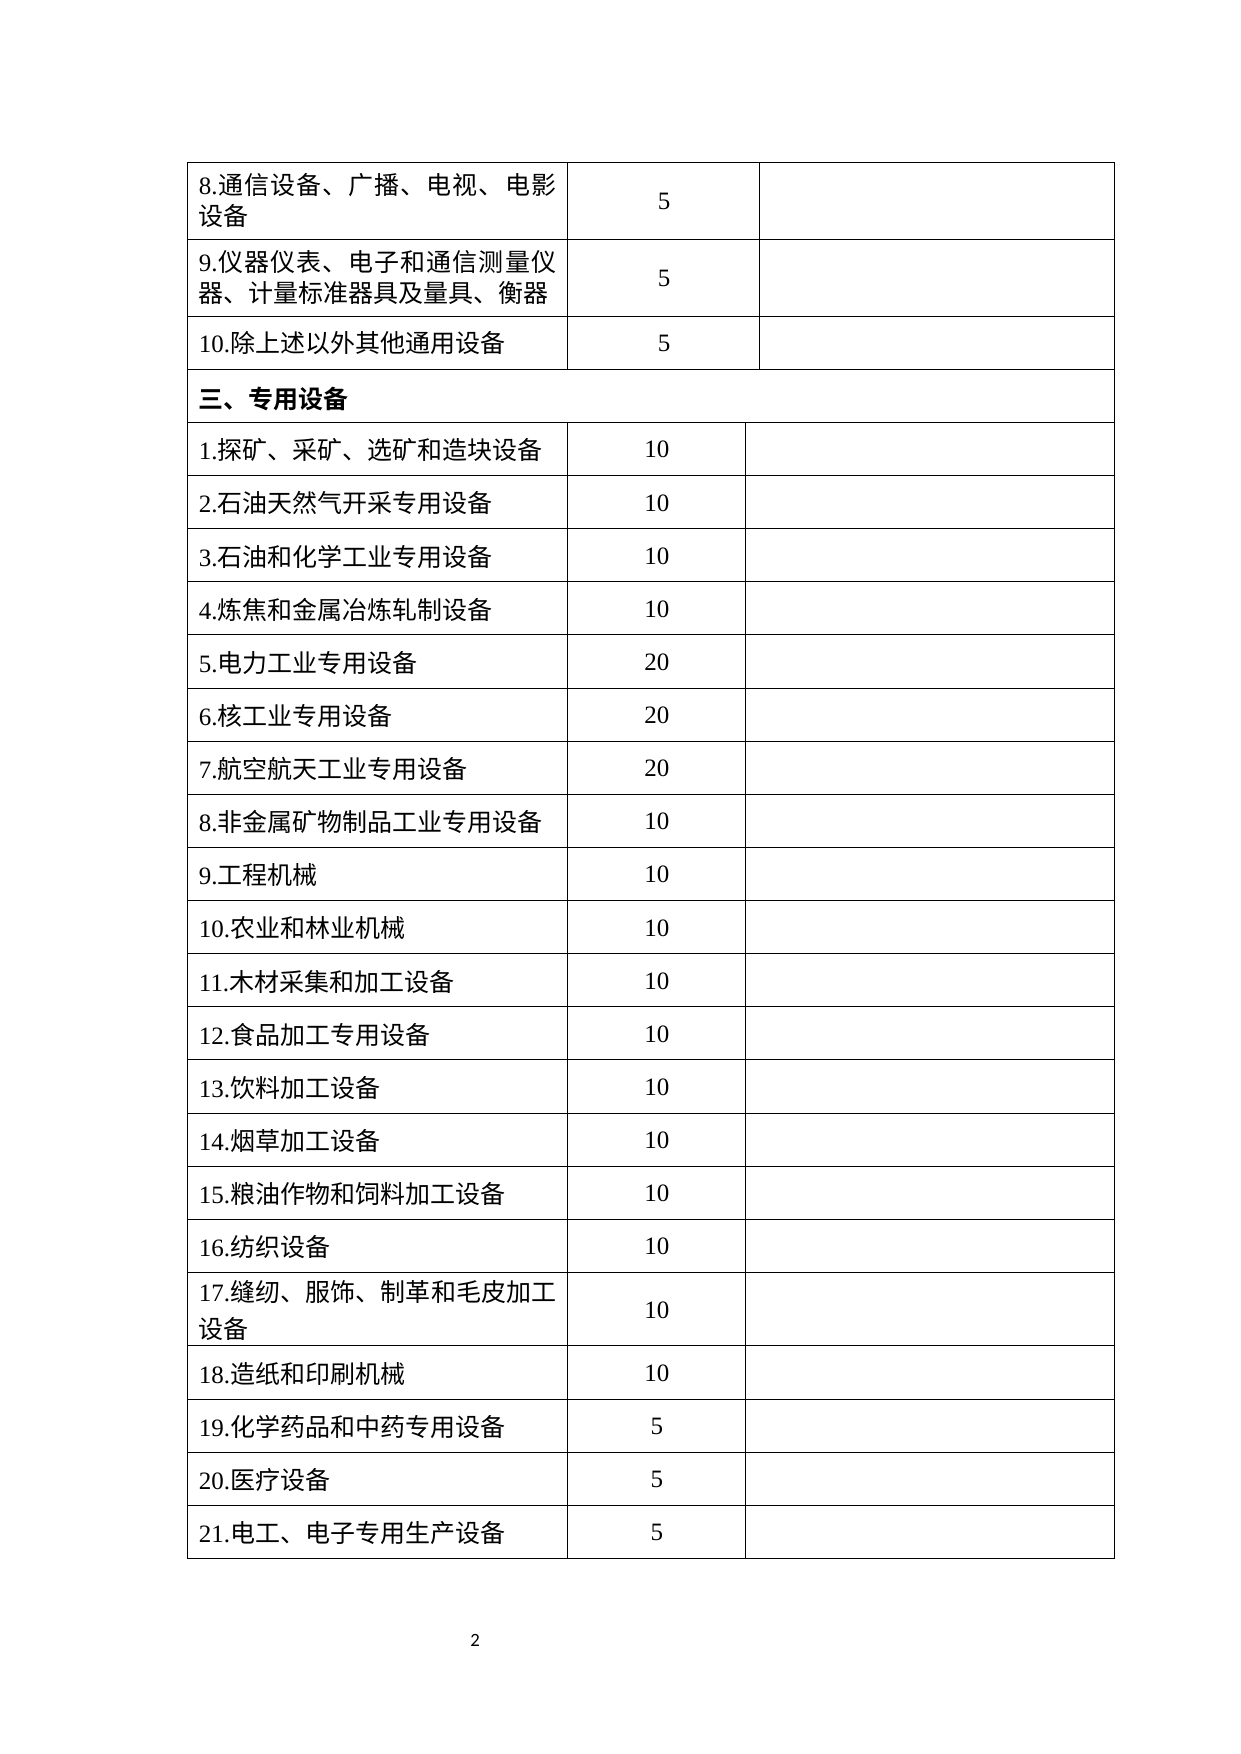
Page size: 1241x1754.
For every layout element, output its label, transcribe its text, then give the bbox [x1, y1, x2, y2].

table_cell [746, 901, 1114, 953]
table_cell 10 [568, 1060, 745, 1112]
table_cell 5 [568, 163, 759, 239]
table_cell [746, 1346, 1114, 1398]
table_cell 3.石油和化学工业专用设备 [188, 529, 567, 581]
table_cell 10.除上述以外其他通用设备 [188, 317, 567, 369]
table_cell [746, 1220, 1114, 1272]
table_cell 10 [568, 1346, 745, 1398]
table_cell 4.炼焦和金属冶炼轧制设备 [188, 582, 567, 634]
table_cell 18.造纸和印刷机械 [188, 1346, 567, 1398]
table_cell 20.医疗设备 [188, 1453, 567, 1505]
table_cell [746, 1114, 1114, 1166]
table_cell [746, 529, 1114, 581]
table_cell 14.烟草加工设备 [188, 1114, 567, 1166]
table_cell 16.纺织设备 [188, 1220, 567, 1272]
table_cell 8.非金属矿物制品工业专用设备 [188, 795, 567, 847]
table_cell 2.石油天然气开采专用设备 [188, 476, 567, 528]
table_cell 10 [568, 795, 745, 847]
table_cell [746, 742, 1114, 794]
table_cell 三、专用设备 [188, 370, 1114, 422]
table_cell [746, 1506, 1114, 1558]
table_cell [746, 1007, 1114, 1059]
table_cell 5 [568, 1400, 745, 1452]
table_cell [746, 582, 1114, 634]
table_cell [746, 689, 1114, 741]
table_cell [746, 635, 1114, 687]
table_cell 5.电力工业专用设备 [188, 635, 567, 687]
table_cell [746, 1273, 1114, 1345]
table_cell 9.工程机械 [188, 848, 567, 900]
table_cell [760, 240, 1114, 316]
table_cell 15.粮油作物和饲料加工设备 [188, 1167, 567, 1219]
table_cell [746, 1453, 1114, 1505]
table_cell 10 [568, 1007, 745, 1059]
table_cell 6.核工业专用设备 [188, 689, 567, 741]
table_cell 10 [568, 1273, 745, 1345]
table_cell 10 [568, 1114, 745, 1166]
table_cell 17.缝纫、服饰、制革和毛皮加工设备 [188, 1273, 567, 1345]
table_cell 10 [568, 1220, 745, 1272]
table_cell 10 [568, 1167, 745, 1219]
table_cell 8.通信设备、广播、电视、电影设备 [188, 163, 567, 239]
table_cell 9.仪器仪表、电子和通信测量仪器、计量标准器具及量具、衡器 [188, 240, 567, 316]
table_cell [746, 848, 1114, 900]
table_cell [746, 476, 1114, 528]
table_cell [746, 1060, 1114, 1112]
table_cell [760, 163, 1114, 239]
table_cell 21.电工、电子专用生产设备 [188, 1506, 567, 1558]
table_cell 5 [568, 1453, 745, 1505]
table_cell 13.饮料加工设备 [188, 1060, 567, 1112]
table_cell [746, 795, 1114, 847]
table_cell [746, 1167, 1114, 1219]
table_cell 20 [568, 689, 745, 741]
table_cell [746, 423, 1114, 475]
table_cell 20 [568, 742, 745, 794]
table_cell 10 [568, 423, 745, 475]
table_cell 12.食品加工专用设备 [188, 1007, 567, 1059]
table_cell 5 [568, 1506, 745, 1558]
table_cell 10 [568, 529, 745, 581]
table_cell [746, 1400, 1114, 1452]
table_cell 10 [568, 954, 745, 1006]
table_cell 5 [568, 317, 759, 369]
table_cell [746, 954, 1114, 1006]
table_cell 1.探矿、采矿、选矿和造块设备 [188, 423, 567, 475]
table_cell 11.木材采集和加工设备 [188, 954, 567, 1006]
table_cell 10 [568, 476, 745, 528]
table_cell 19.化学药品和中药专用设备 [188, 1400, 567, 1452]
table_cell 20 [568, 635, 745, 687]
table_cell 10 [568, 901, 745, 953]
table_cell 10.农业和林业机械 [188, 901, 567, 953]
table_cell 10 [568, 848, 745, 900]
table_cell 7.航空航天工业专用设备 [188, 742, 567, 794]
table_cell 5 [568, 240, 759, 316]
table_cell 10 [568, 582, 745, 634]
table_cell [760, 317, 1114, 369]
